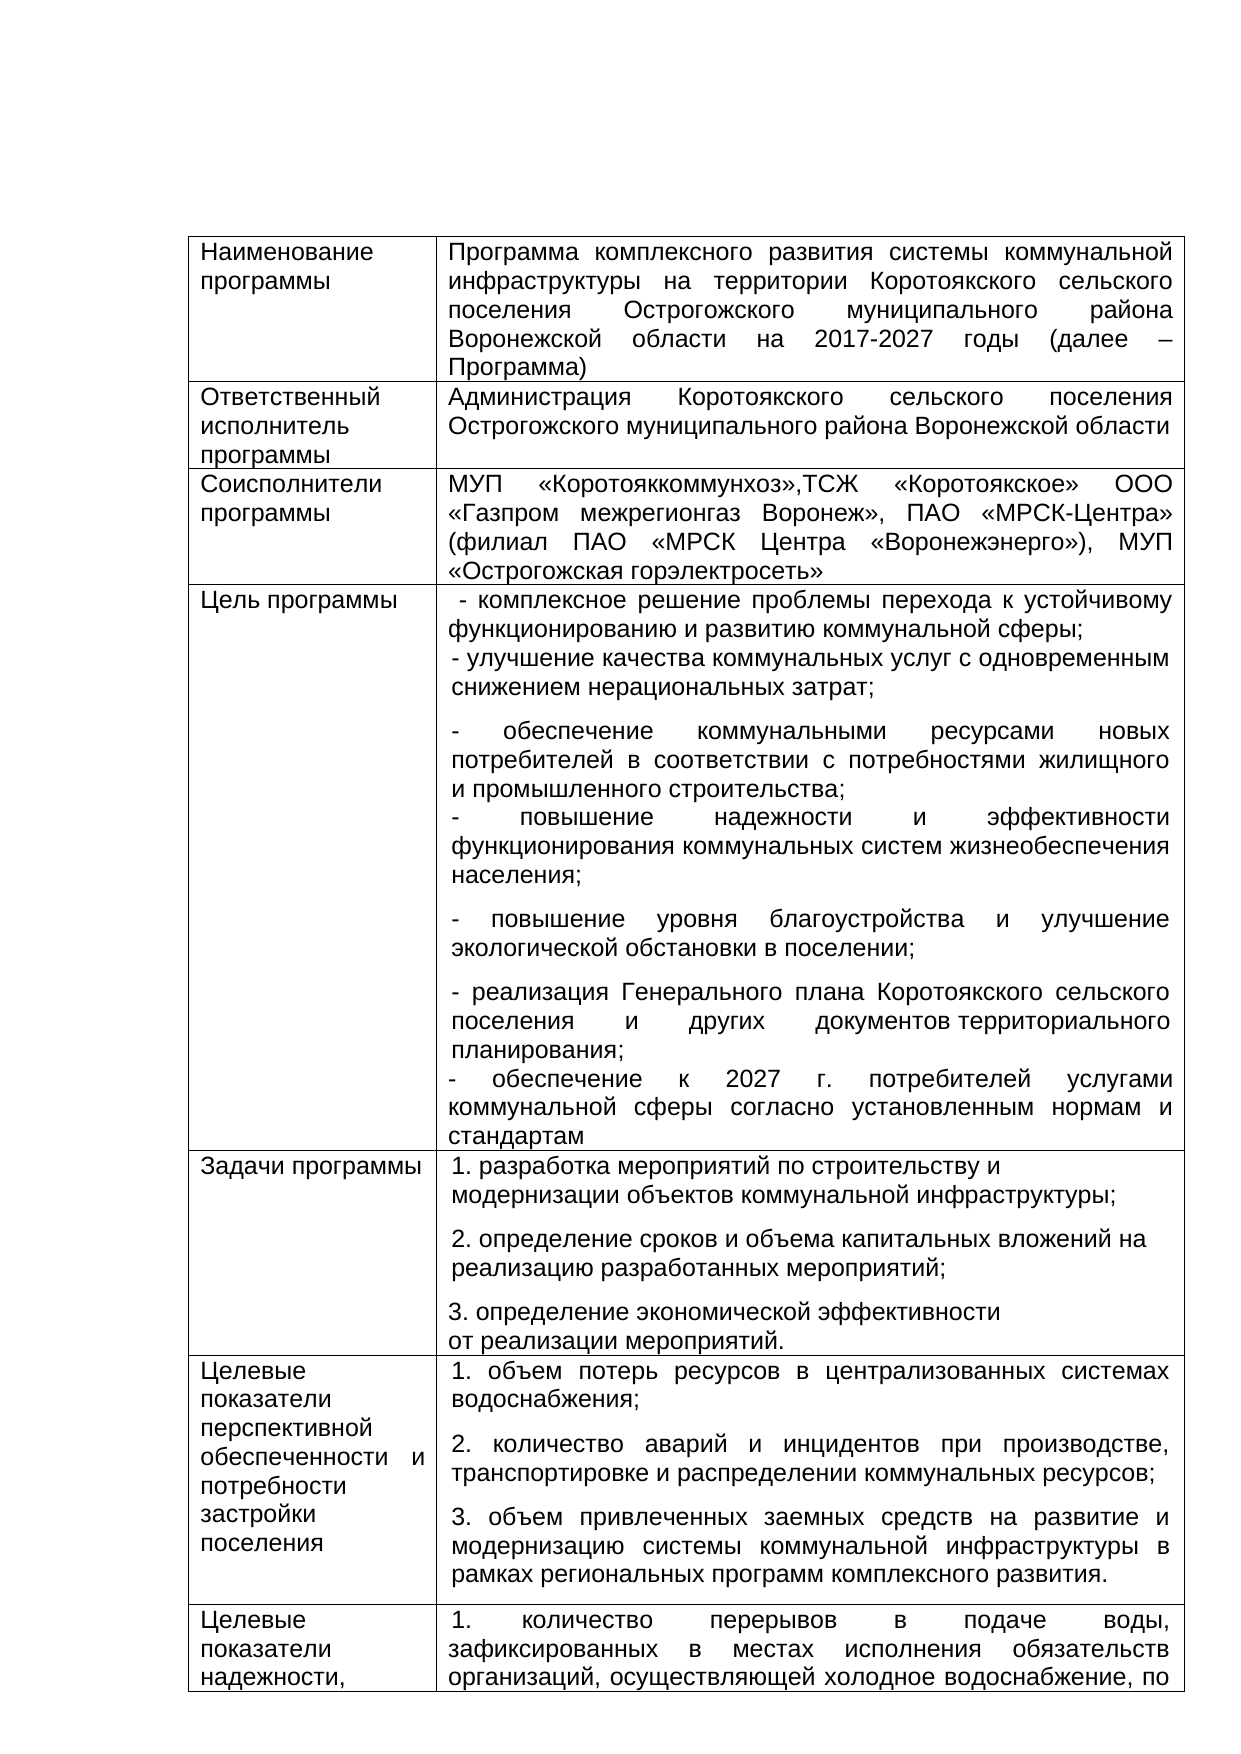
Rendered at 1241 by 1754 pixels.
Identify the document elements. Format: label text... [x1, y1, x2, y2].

table_cell 1. объем потерь ресурсов в централизованных системах водоснабжения; 2. количество аварий и инцидентов при производстве, транспортировке и распределении коммунальных ресурсов; 3. объем привлеченных заемных средств на развитие и модернизацию системы коммунальной инфраструктуры в рамках региональных программ комплексного развития. [437, 1356, 1184, 1604]
table_cell Соисполнители программы [189, 469, 436, 584]
table_header Программа комплексного развития системы коммунальной инфраструктуры на территории Коротоякского сельского поселения Острогожского муниципального района Воронежской области на 2017-2027 годы (далее – Программа) [437, 237, 1184, 381]
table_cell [437, 1605, 1184, 1691]
table_cell Администрация Коротоякского сельского поселения Острогожского муниципального района Воронежской области [437, 382, 1184, 468]
table_cell Целевые показатели перспективной обеспеченности и потребности застройки поселения [189, 1356, 436, 1604]
table_cell Ответственный исполнитель программы [189, 382, 436, 468]
table_cell МУП «Коротояккоммунхоз»,ТСЖ «Коротоякское» ООО «Газпром межрегионгаз Воронеж», ПАО «МРСК-Центра» (филиал ПАО «МРСК Центра «Воронежэнерго»), МУП «Острогожская горэлектросеть» [437, 469, 1184, 584]
table_cell 1. разработка мероприятий по строительству и модернизации объектов коммунальной инфраструктуры; 2. определение сроков и объема капитальных вложений на реализацию разработанных мероприятий; 3. определение экономической эффективности от реализации мероприятий. [437, 1151, 1184, 1354]
table_cell - комплексное решение проблемы перехода к устойчивому функционированию и развитию коммунальной сферы; - улучшение качества коммунальных услуг с одновременным снижением нерациональных затрат; - обеспечение коммунальными ресурсами новых потребителей в соответствии с потребностями жилищного и промышленного строительства; - повышение надежности и эффективности функционирования коммунальных систем жизнеобеспечения населения; - повышение уровня благоустройства и улучшение экологической обстановки в поселении; - реализация Генерального плана Коротоякского сельского поселения и других документов территориального планирования; - обеспечение к 2027 г. потребителей услугами коммунальной сферы согласно установленным нормам и стандартам [437, 585, 1184, 1150]
table_header Наименование программы [189, 237, 436, 381]
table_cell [189, 1605, 436, 1691]
table_cell Цель программы [189, 585, 436, 1150]
table_cell Задачи программы [189, 1151, 436, 1354]
